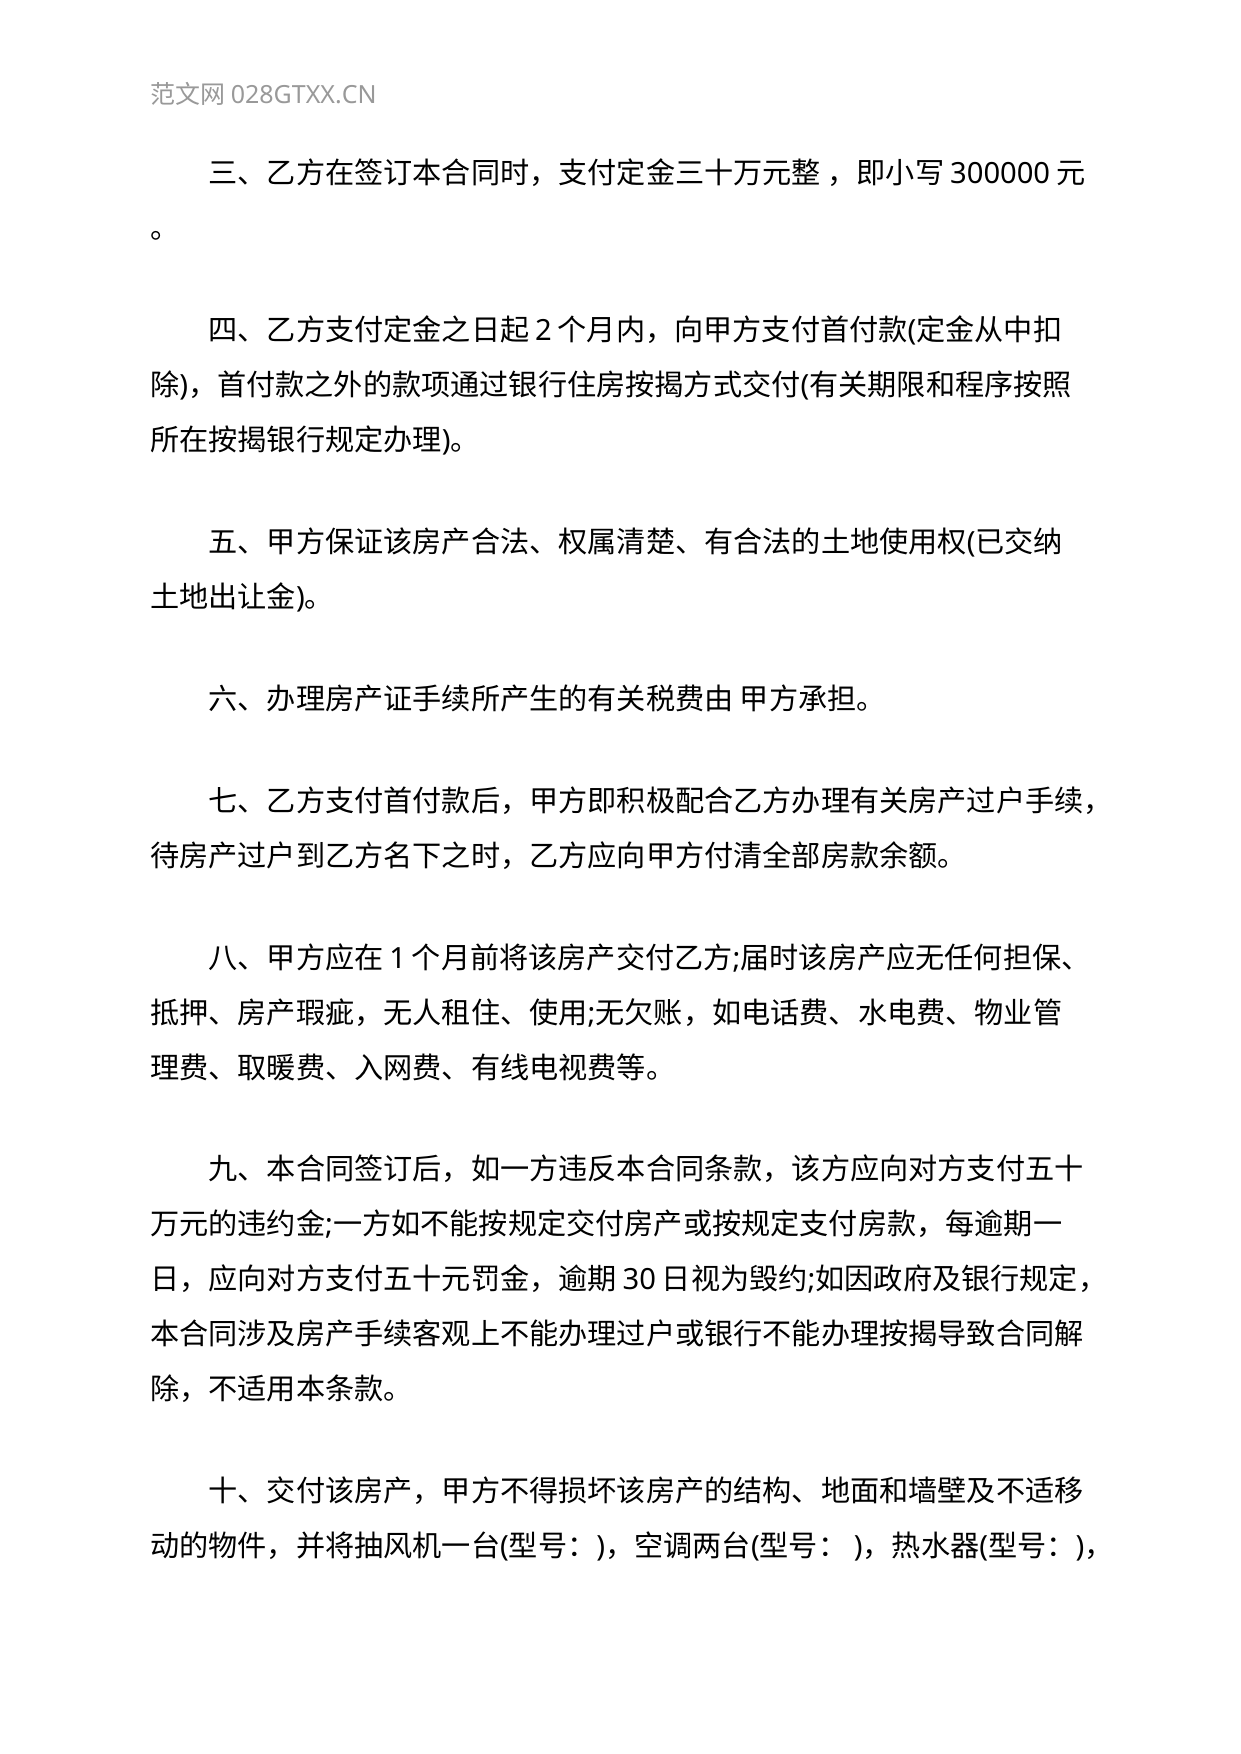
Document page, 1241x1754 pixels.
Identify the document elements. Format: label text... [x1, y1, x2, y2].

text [150, 1467, 1090, 1565]
text 四、乙方支付定金之日起2个月内，向甲方支付首付款(定金从中扣除)，首付款之外的款项通过银行住房按揭方式交付(有关期限和程序按照所在按揭银行规定办理)。 [150, 307, 1090, 459]
text 五、甲方保证该房产合法、权属清楚、有合法的土地使用权(已交纳土地出让金)。 [150, 519, 1090, 616]
text 九、本合同签订后，如一方违反本合同条款，该方应向对方支付五十万元的违约金;一方如不能按规定交付房产或按规定支付房款，每逾期一日，应向对方支付五十元罚金，逾期30日视为毁约;如因政府及银行规定，本合同涉及房产手续客观上不能办理过户或银行不能办理按揭导致合同解除，不适用本条款。 [150, 1146, 1090, 1408]
text 三、乙方在签订本合同时，支付定金三十万元整 ，即小写300000元 。 [150, 150, 1090, 247]
text 八、甲方应在1个月前将该房产交付乙方;届时该房产应无任何担保、抵押、房产瑕疵，无人租住、使用;无欠账，如电话费、水电费、物业管理费、取暖费、入网费、有线电视费等。 [150, 934, 1090, 1086]
text 七、乙方支付首付款后，甲方即积极配合乙方办理有关房产过户手续，待房产过户到乙方名下之时，乙方应向甲方付清全部房款余额。 [150, 777, 1090, 875]
text 六、办理房产证手续所产生的有关税费由 甲方承担。 [150, 676, 1090, 718]
